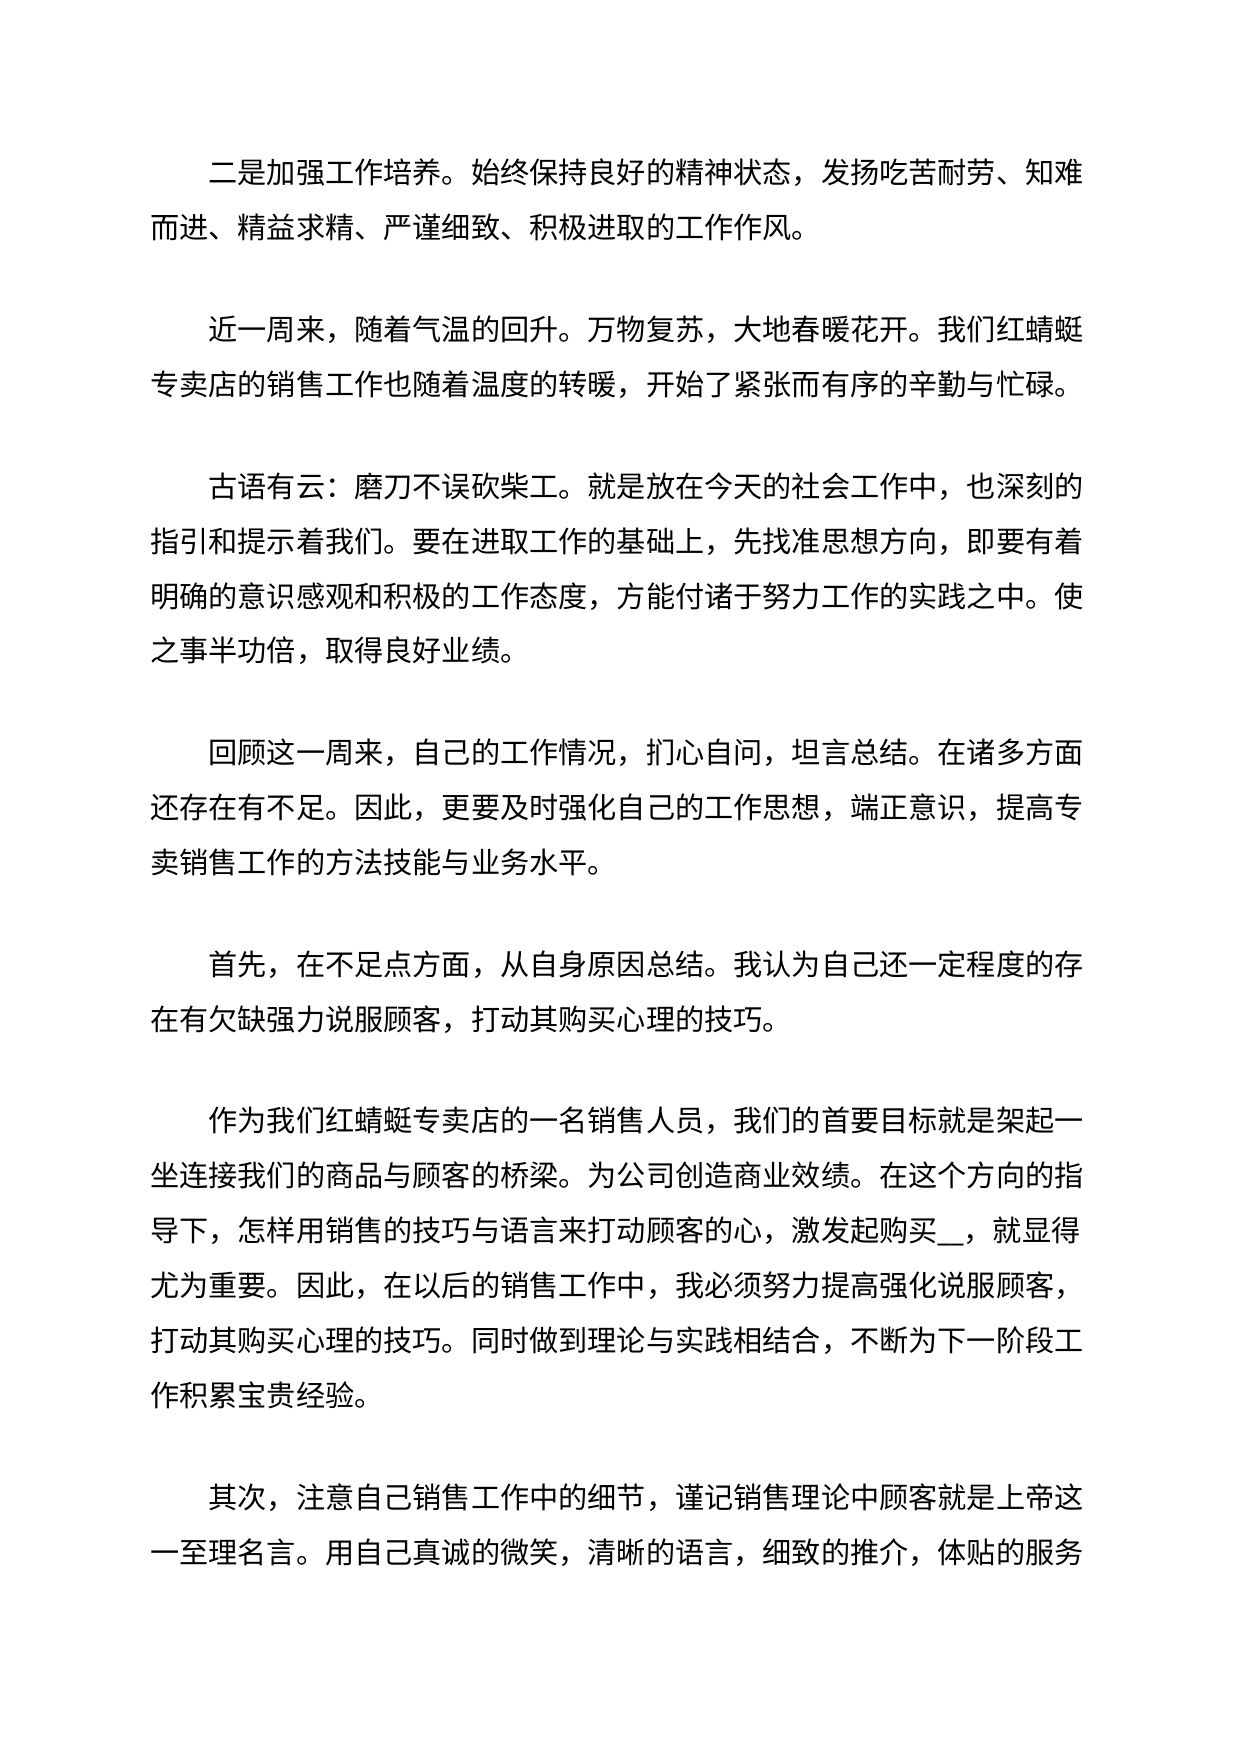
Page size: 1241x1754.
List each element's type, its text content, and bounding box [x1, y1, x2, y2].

text 近一周来，随着气温的回升。万物复苏，大地春暖花开。我们红蜻蜓专卖店的销售工作也随着温度的转暖，开始了紧张而有序的辛勤与忙碌。 [150, 307, 1090, 404]
text 首先，在不足点方面，从自身原因总结。我认为自己还一定程度的存在有欠缺强力说服顾客，打动其购买心理的技巧。 [150, 941, 1090, 1038]
text 回顾这一周来，自己的工作情况，扪心自问，坦言总结。在诸多方面还存在有不足。因此，更要及时强化自己的工作思想，端正意识，提高专卖销售工作的方法技能与业务水平。 [150, 730, 1090, 882]
text 作为我们红蜻蜓专卖店的一名销售人员，我们的首要目标就是架起一坐连接我们的商品与顾客的桥梁。为公司创造商业效绩。在这个方向的指导下，怎样用销售的技巧与语言来打动顾客的心，激发起购买__，就显得尤为重要。因此，在以后的销售工作中，我必须努力提高强化说服顾客，打动其购买心理的技巧。同时做到理论与实践相结合，不断为下一阶段工作积累宝贵经验。 [150, 1098, 1090, 1415]
text 古语有云：磨刀不误砍柴工。就是放在今天的社会工作中，也深刻的指引和提示着我们。要在进取工作的基础上，先找准思想方向，即要有着明确的意识感观和积极的工作态度，方能付诸于努力工作的实践之中。使之事半功倍，取得良好业绩。 [150, 463, 1090, 670]
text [150, 1474, 1090, 1572]
text 二是加强工作培养。始终保持良好的精神状态，发扬吃苦耐劳、知难而进、精益求精、严谨细致、积极进取的工作作风。 [150, 150, 1090, 247]
